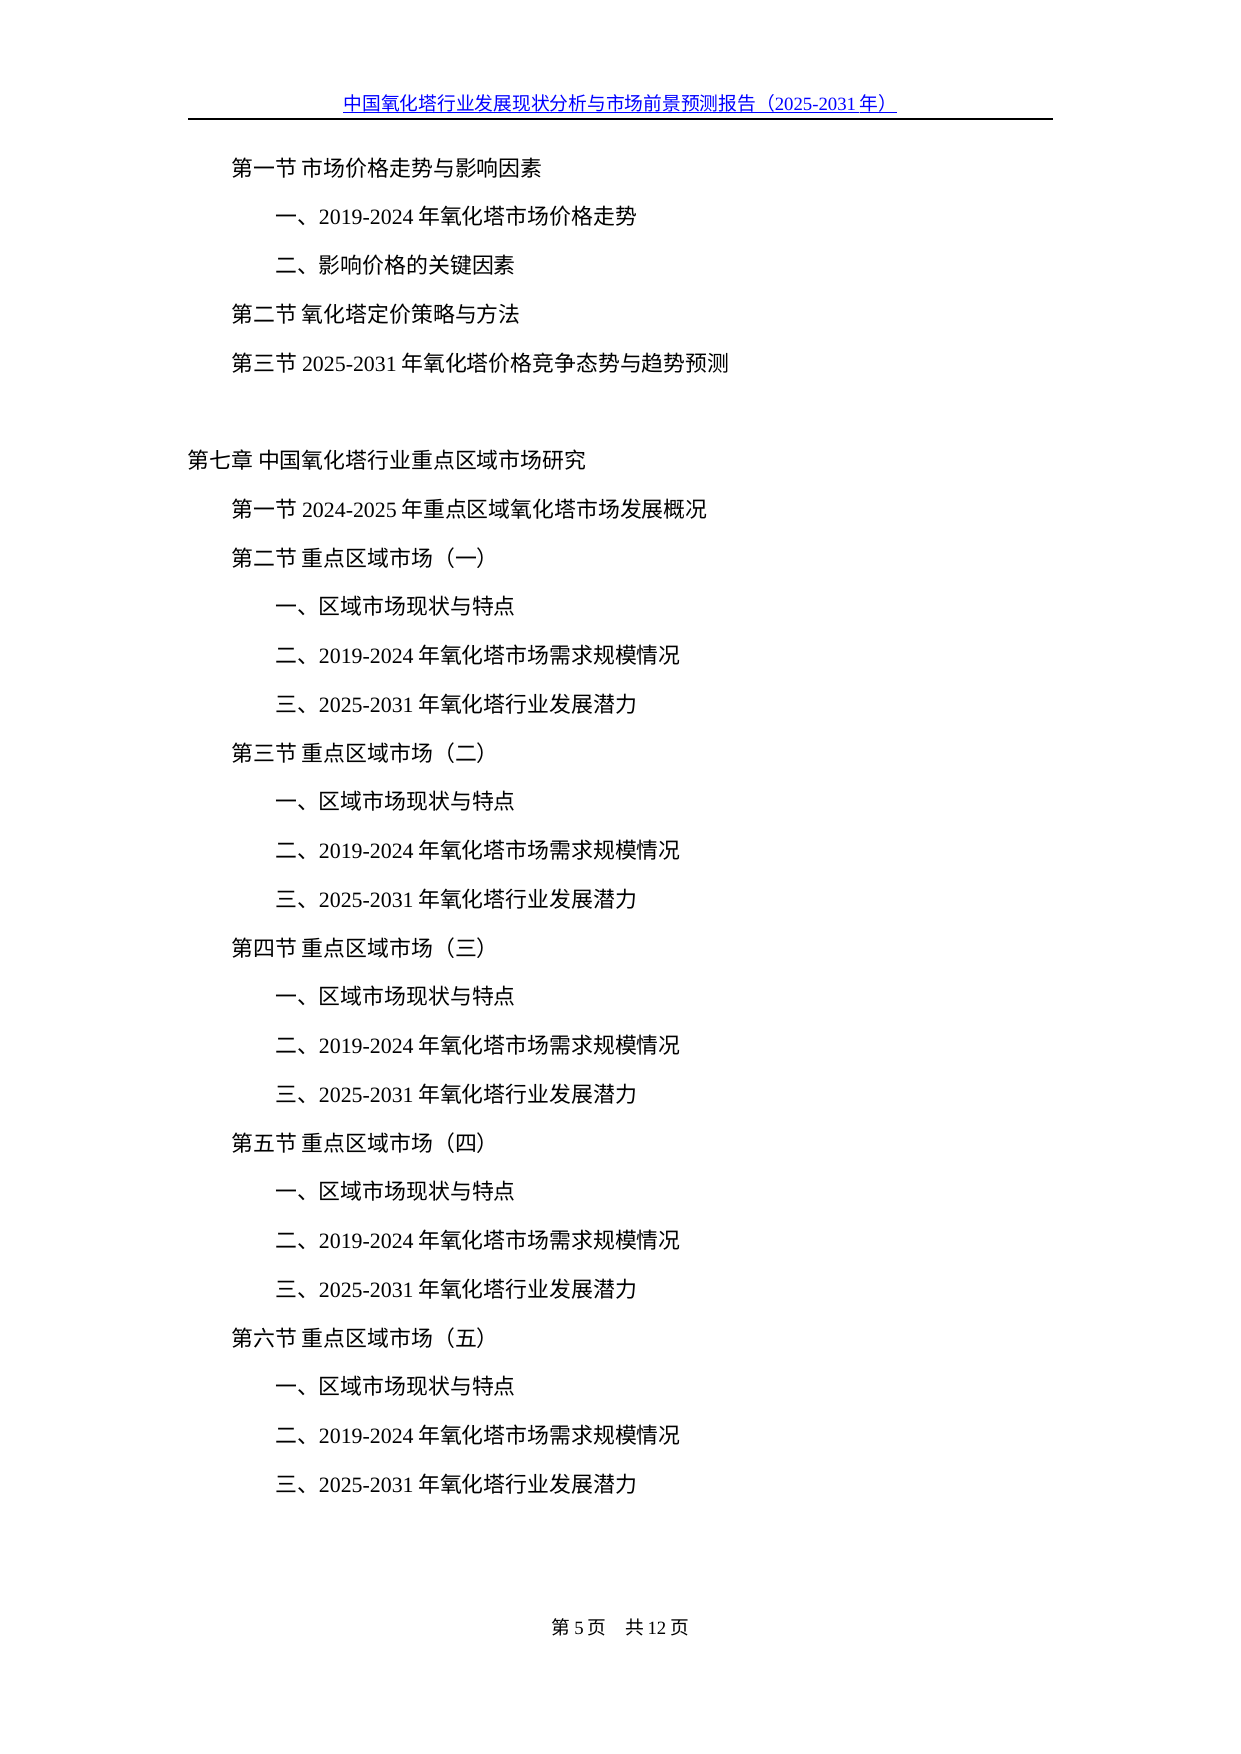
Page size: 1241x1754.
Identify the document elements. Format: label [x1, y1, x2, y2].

text [187, 150, 1053, 1499]
